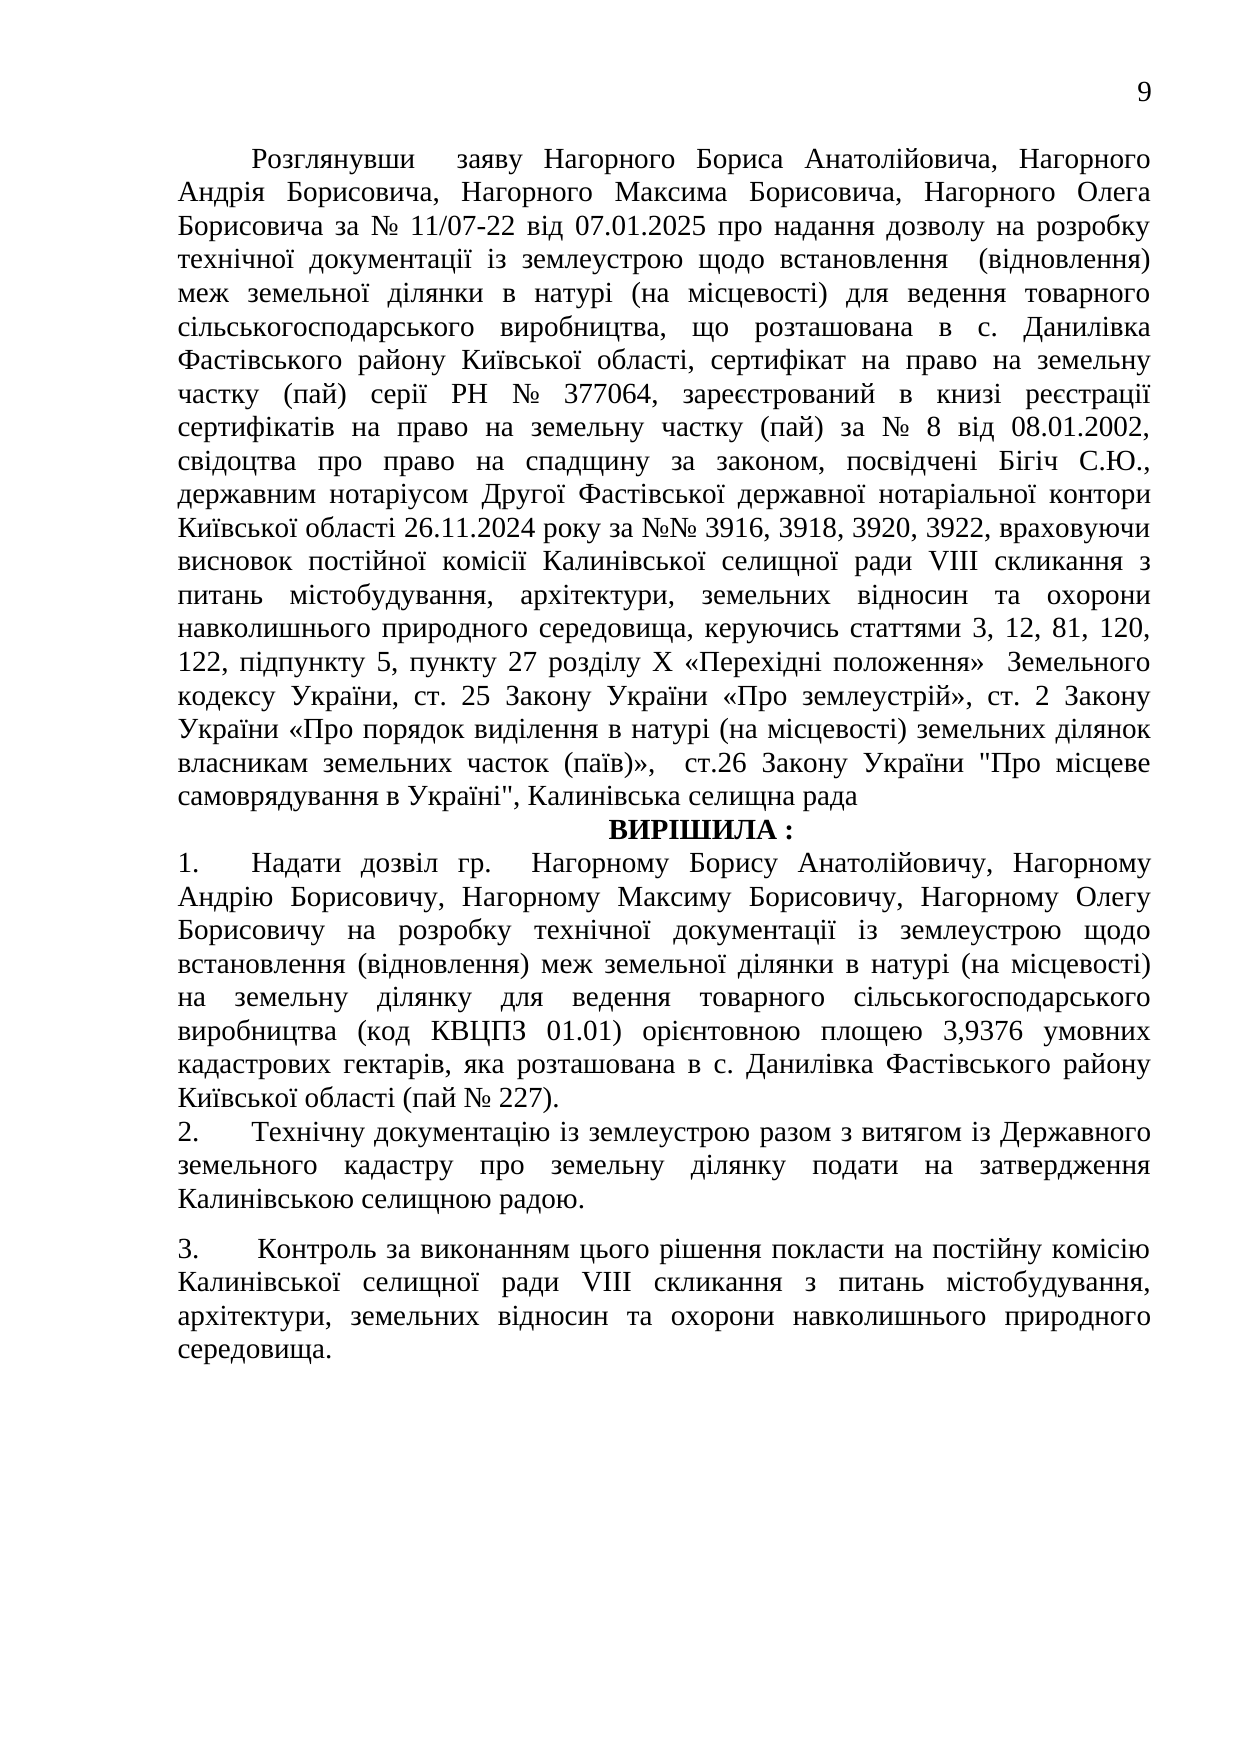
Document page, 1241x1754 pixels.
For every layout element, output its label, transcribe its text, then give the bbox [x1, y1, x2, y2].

text Розглянувши заяву Нагорного Бориса Анатолійовича, Нагорного Андрія Борисовича, Нагорного Максима Борисовича, Нагорного Олега Борисовича за № 11/07-22 від 07.01.2025 про надання дозволу на розробку технічної документації із землеустрою щодо встановлення (відновлення) меж земельної ділянки в натурі (на місцевості) для ведення товарного сільськогосподарського виробництва, що розташована в с. Данилівка Фастівського району Київської області, сертифікат на право на земельну частку (пай) серії РН № 377064, зареєстрований в книзі реєстрації сертифікатів на право на земельну частку (пай) за № 8 від 08.01.2002, свідоцтва про право на спадщину за законом, посвідчені Бігіч С.Ю., державним нотаріусом Другої Фастівської державної нотаріальної контори Київської області 26.11.2024 року за №№ 3916, 3918, 3920, 3922, враховуючи висновок постійної комісії Калинівської селищної ради VIII скликання з питань містобудування, архітектури, земельних відносин та охорони навколишнього природного середовища, керуючись статтями 3, 12, 81, 120, 122, підпункту 5, пункту 27 розділу Х «Перехідні положення» Земельного кодексу України, ст. 25 Закону України «Про землеустрій», ст. 2 Закону України «Про порядок виділення в натурі (на місцевості) земельних ділянок власникам земельних часток (паїв)», ст.26 Закону України "Про місцеве самоврядування в Україні", Калинівська селищна рада [177, 141, 1152, 812]
text 1. Надати дозвіл гр. Нагорному Борису Анатолійовичу, Нагорному Андрію Борисовичу, Нагорному Максиму Борисовичу, Нагорному Олегу Борисовичу на розробку технічної документації із землеустрою щодо встановлення (відновлення) меж земельної ділянки в натурі (на місцевості) на земельну ділянку для ведення товарного сільськогосподарського виробництва (код КВЦПЗ 01.01) орієнтовною площею 3,9376 умовних кадастрових гектарів, яка розташована в с. Данилівка Фастівського району Київської області (пай № 227). [177, 845, 1152, 1114]
text 2. Технічну документацію із землеустрою разом з витягом із Державного земельного кадастру про земельну ділянку подати на затвердження Калинівською селищною радою. [177, 1114, 1152, 1214]
text ВИРІШИЛА : [177, 812, 1152, 845]
text 3. Контроль за виконанням цього рішення покласти на постійну комісію Калинівської селищної ради VІІІ скликання з питань містобудування, архітектури, земельних відносин та охорони навколишнього природного середовища. [177, 1231, 1152, 1365]
